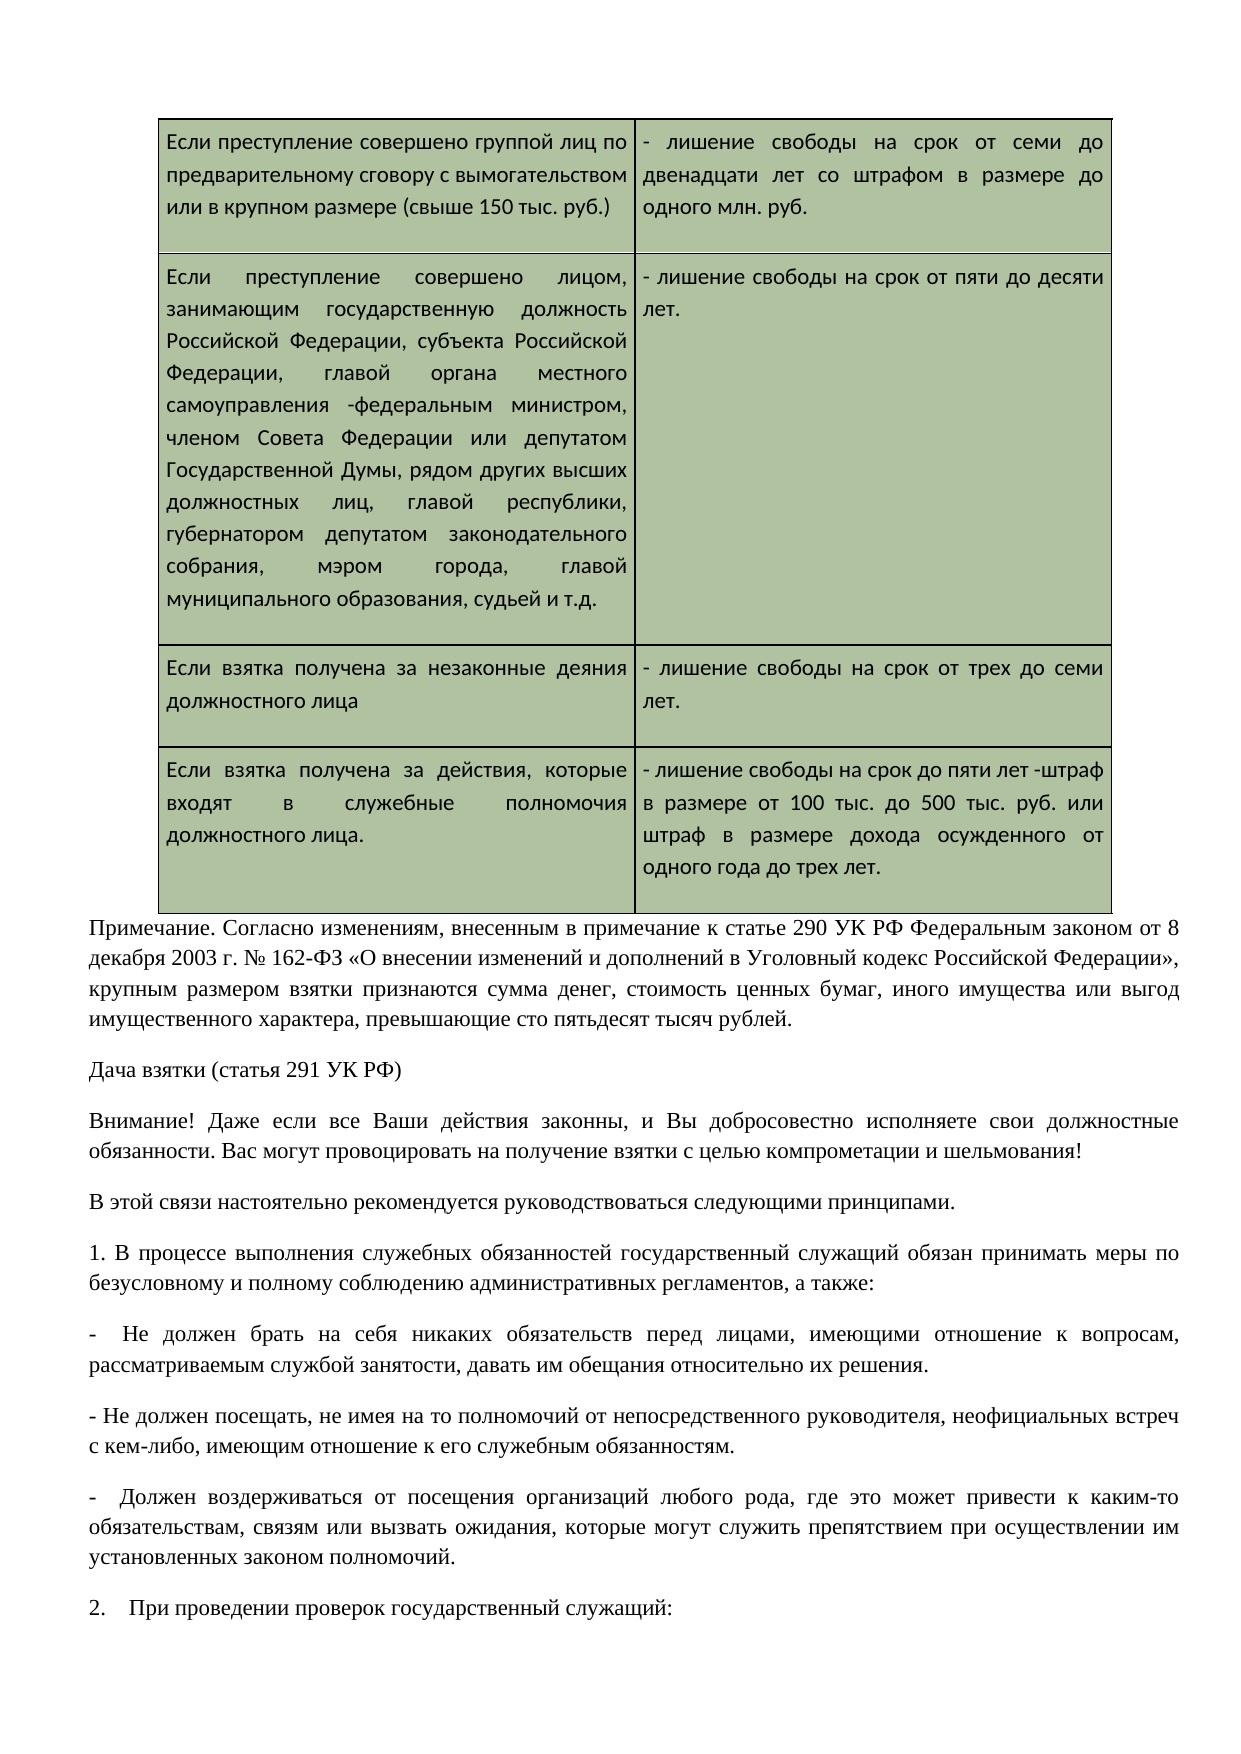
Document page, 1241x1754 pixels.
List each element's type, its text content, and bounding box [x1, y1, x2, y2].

table_cell - лишение свободы на срок от трех до семи лет. [636, 646, 1111, 746]
text - Не должен посещать, не имея на то полномочий от непосредственного руководителя, неофициальных встреч с кем-либо, имеющим отношение к его служебным обязанностям. [89, 1402, 1181, 1458]
table_cell Если взятка получена за незаконные деяния должностного лица [159, 646, 634, 746]
text В этой связи настоятельно рекомендуется руководствоваться следующими принципами. [89, 1188, 1181, 1214]
table_cell - лишение свободы на срок от пяти до десяти лет. [636, 254, 1111, 644]
text Дача взятки (статья 291 УК РФ) [89, 1056, 1181, 1082]
text - Не должен брать на себя никаких обязательств перед лицами, имеющими отношение к вопросам, рассматриваемым службой занятости, давать им обещания относительно их решения. [89, 1321, 1181, 1377]
text 2. При проведении проверок государственный служащий: [89, 1594, 1181, 1621]
text 1. В процессе выполнения служебных обязанностей государственный служащий обязан принимать меры по безусловному и полному соблюдению административных регламентов, а также: [89, 1239, 1181, 1296]
table_cell Если взятка получена за действия, которые входят в служебные полномочия должностного лица. [159, 748, 634, 913]
table_cell Если преступление совершено лицом, занимающим государственную должность Российской Федерации, субъекта Российской Федерации, главой органа местного самоуправления -федеральным министром, членом Совета Федерации или депутатом Государственной Думы, рядом других высших должностных лиц, главой республики, губернатором депутатом законодательного собрания, мэром города, главой муниципального образования, судьей и т.д. [159, 254, 634, 644]
text Внимание! Даже если все Ваши действия законны, и Вы добросовестно исполняете свои должностные обязанности. Вас могут провоцировать на получение взятки с целью компрометации и шельмования! [89, 1107, 1181, 1163]
table_cell - лишение свободы на срок до пяти лет -штраф в размере от 100 тыс. до 500 тыс. руб. или штраф в размере дохода осужденного от одного года до трех лет. [636, 748, 1111, 913]
table_cell Если преступление совершено группой лиц по предварительному сговору с вымогательством или в крупном размере (свыше 150 тыс. руб.) [159, 120, 634, 252]
text Примечание. Согласно изменениям, внесенным в примечание к статье 290 УК РФ Федеральным законом от 8 декабря 2003 г. № 162-ФЗ «О внесении изменений и дополнений в Уголовный кодекс Российской Федерации», крупным размером взятки признаются сумма денег, стоимость ценных бумаг, иного имущества или выгод имущественного характера, превышающие сто пятьдесят тысяч рублей. [89, 914, 1181, 1031]
table_cell - лишение свободы на срок от семи до двенадцати лет со штрафом в размере до одного млн. руб. [636, 120, 1111, 252]
text - Должен воздерживаться от посещения организаций любого рода, где это может привести к каким-то обязательствам, связям или вызвать ожидания, которые могут служить препятствием при осуществлении им установленных законом полномочий. [89, 1483, 1181, 1570]
